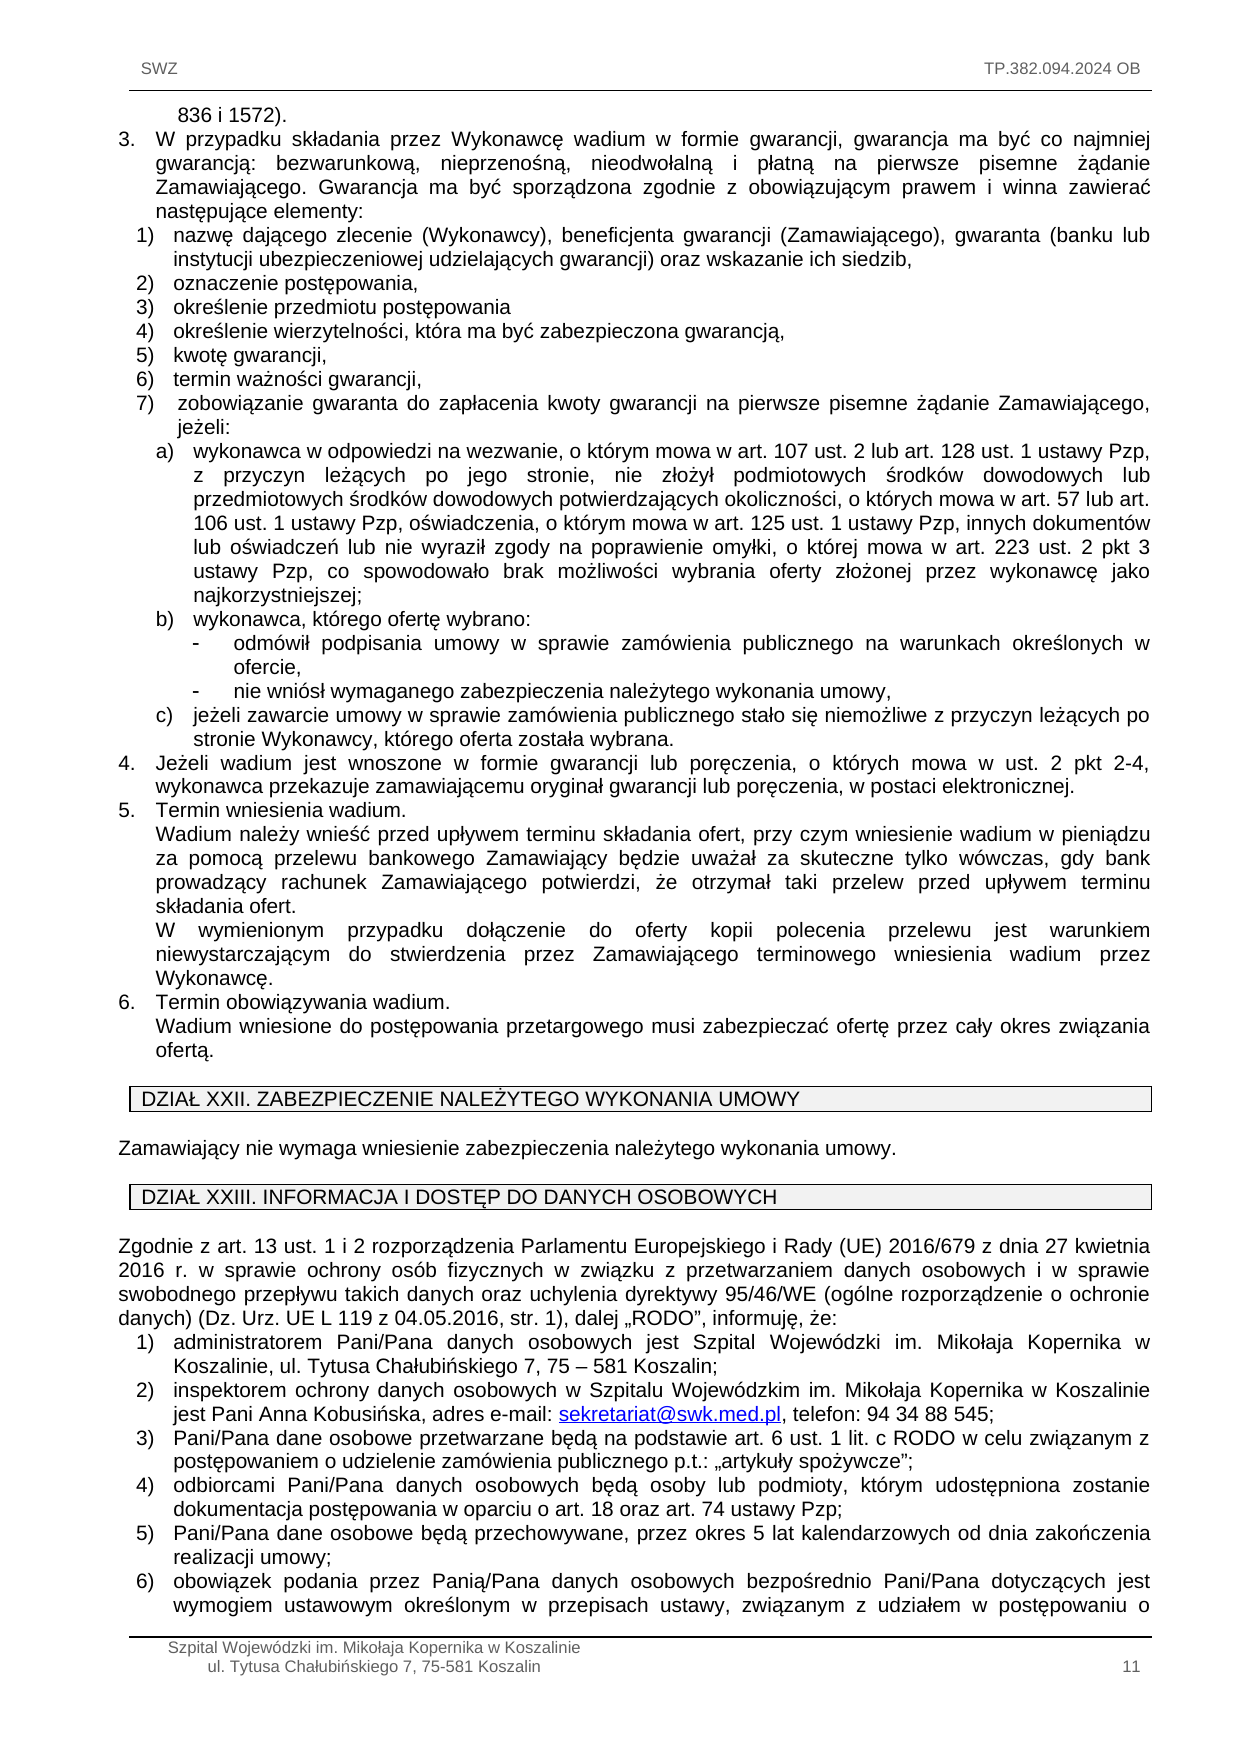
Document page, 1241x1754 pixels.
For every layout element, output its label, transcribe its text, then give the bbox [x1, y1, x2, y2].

list zobowiązanie gwaranta do zapłacenia kwoty gwarancji na pierwsze pisemne żądanie Zamawiającego, jeżeli: [136, 391, 1152, 439]
list jeżeli zawarcie umowy w sprawie zamówienia publicznego stało się niemożliwe z przyczyn leżących po stronie Wykonawcy, którego oferta została wybrana. [156, 702, 1152, 750]
list odbiorcami Pani/Pana danych osobowych będą osoby lub podmioty, którym udostępniona zostanie dokumentacja postępowania w oparciu o art. 18 oraz art. 74 ustawy Pzp; [136, 1473, 1152, 1521]
list Termin obowiązywania wadium. [118, 990, 1152, 1014]
list wykonawca, którego ofertę wybrano: [156, 606, 1152, 630]
text Zamawiający nie wymaga wniesienie zabezpieczenia należytego wykonania umowy. [118, 1136, 1152, 1160]
text Wadium wniesione do postępowania przetargowego musi zabezpieczać ofertę przez cały okres związania ofertą. [155, 1014, 1152, 1062]
list inspektorem ochrony danych osobowych w Szpitalu Wojewódzkim im. Mikołaja Kopernika w Koszalinie jest Pani Anna Kobusińska, adres e-mail: sekretariat@swk.med.pl, telefon: 94 34 88 545; [136, 1377, 1152, 1425]
list Jeżeli wadium jest wnoszone w formie gwarancji lub poręczenia, o których mowa w ust. 2 pkt 2-4, wykonawca przekazuje zamawiającemu oryginał gwarancji lub poręczenia, w postaci elektronicznej. [118, 750, 1152, 798]
list określenie przedmiotu postępowania [136, 295, 1152, 319]
list odmówił podpisania umowy w sprawie zamówienia publicznego na warunkach określonych w ofercie, [192, 630, 1152, 678]
list nazwę dającego zlecenie (Wykonawcy), beneficjenta gwarancji (Zamawiającego), gwaranta (banku lub instytucji ubezpieczeniowej udzielających gwarancji) oraz wskazanie ich siedzib, [136, 223, 1152, 271]
list termin ważności gwarancji, [136, 367, 1152, 391]
list Termin wniesienia wadium. [118, 798, 1152, 822]
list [136, 103, 1152, 127]
list administratorem Pani/Pana danych osobowych jest Szpital Wojewódzki im. Mikołaja Kopernika w Koszalinie, ul. Tytusa Chałubińskiego 7, 75 – 581 Koszalin; [136, 1329, 1152, 1377]
list kwotę gwarancji, [136, 343, 1152, 367]
table_header DZIAŁ XXII. ZABEZPIECZENIE NALEŻYTEGO WYKONANIA UMOWY [131, 1087, 1151, 1111]
list nie wniósł wymaganego zabezpieczenia należytego wykonania umowy, [192, 678, 1152, 702]
list Pani/Pana dane osobowe przetwarzane będą na podstawie art. 6 ust. 1 lit. c RODO w celu związanym z postępowaniem o udzielenie zamówienia publicznego p.t.: „artykuły spożywcze”; [136, 1425, 1152, 1473]
list wykonawca w odpowiedzi na wezwanie, o którym mowa w art. 107 ust. 2 lub art. 128 ust. 1 ustawy Pzp, z przyczyn leżących po jego stronie, nie złożył podmiotowych środków dowodowych lub przedmiotowych środków dowodowych potwierdzających okoliczności, o których mowa w art. 57 lub art. 106 ust. 1 ustawy Pzp, oświadczenia, o którym mowa w art. 125 ust. 1 ustawy Pzp, innych dokumentów lub oświadczeń lub nie wyraził zgody na poprawienie omyłki, o której mowa w art. 223 ust. 2 pkt 3 ustawy Pzp, co spowodowało brak możliwości wybrania oferty złożonej przez wykonawcę jako najkorzystniejszej; [156, 439, 1152, 606]
list oznaczenie postępowania, [136, 271, 1152, 295]
table_header DZIAŁ XXIII. INFORMACJA I DOSTĘP DO DANYCH OSOBOWYCH [131, 1185, 1151, 1209]
text Zgodnie z art. 13 ust. 1 i 2 rozporządzenia Parlamentu Europejskiego i Rady (UE) 2016/679 z dnia 27 kwietnia 2016 r. w sprawie ochrony osób fizycznych w związku z przetwarzaniem danych osobowych i w sprawie swobodnego przepływu takich danych oraz uchylenia dyrektywy 95/46/WE (ogólne rozporządzenie o ochronie danych) (Dz. Urz. UE L 119 z 04.05.2016, str. 1), dalej „RODO”, informuję, że: [118, 1234, 1152, 1329]
text W wymienionym przypadku dołączenie do oferty kopii polecenia przelewu jest warunkiem niewystarczającym do stwierdzenia przez Zamawiającego terminowego wniesienia wadium przez Wykonawcę. [155, 918, 1152, 990]
list W przypadku składania przez Wykonawcę wadium w formie gwarancji, gwarancja ma być co najmniej gwarancją: bezwarunkową, nieprzenośną, nieodwołalną i płatną na pierwsze pisemne żądanie Zamawiającego. Gwarancja ma być sporządzona zgodnie z obowiązującym prawem i winna zawierać następujące elementy: [118, 127, 1152, 223]
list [136, 1569, 1152, 1617]
text Wadium należy wnieść przed upływem terminu składania ofert, przy czym wniesienie wadium w pieniądzu za pomocą przelewu bankowego Zamawiający będzie uważał za skuteczne tylko wówczas, gdy bank prowadzący rachunek Zamawiającego potwierdzi, że otrzymał taki przelew przed upływem terminu składania ofert. [155, 822, 1152, 918]
list określenie wierzytelności, która ma być zabezpieczona gwarancją, [136, 319, 1152, 343]
list Pani/Pana dane osobowe będą przechowywane, przez okres 5 lat kalendarzowych od dnia zakończenia realizacji umowy; [136, 1521, 1152, 1569]
